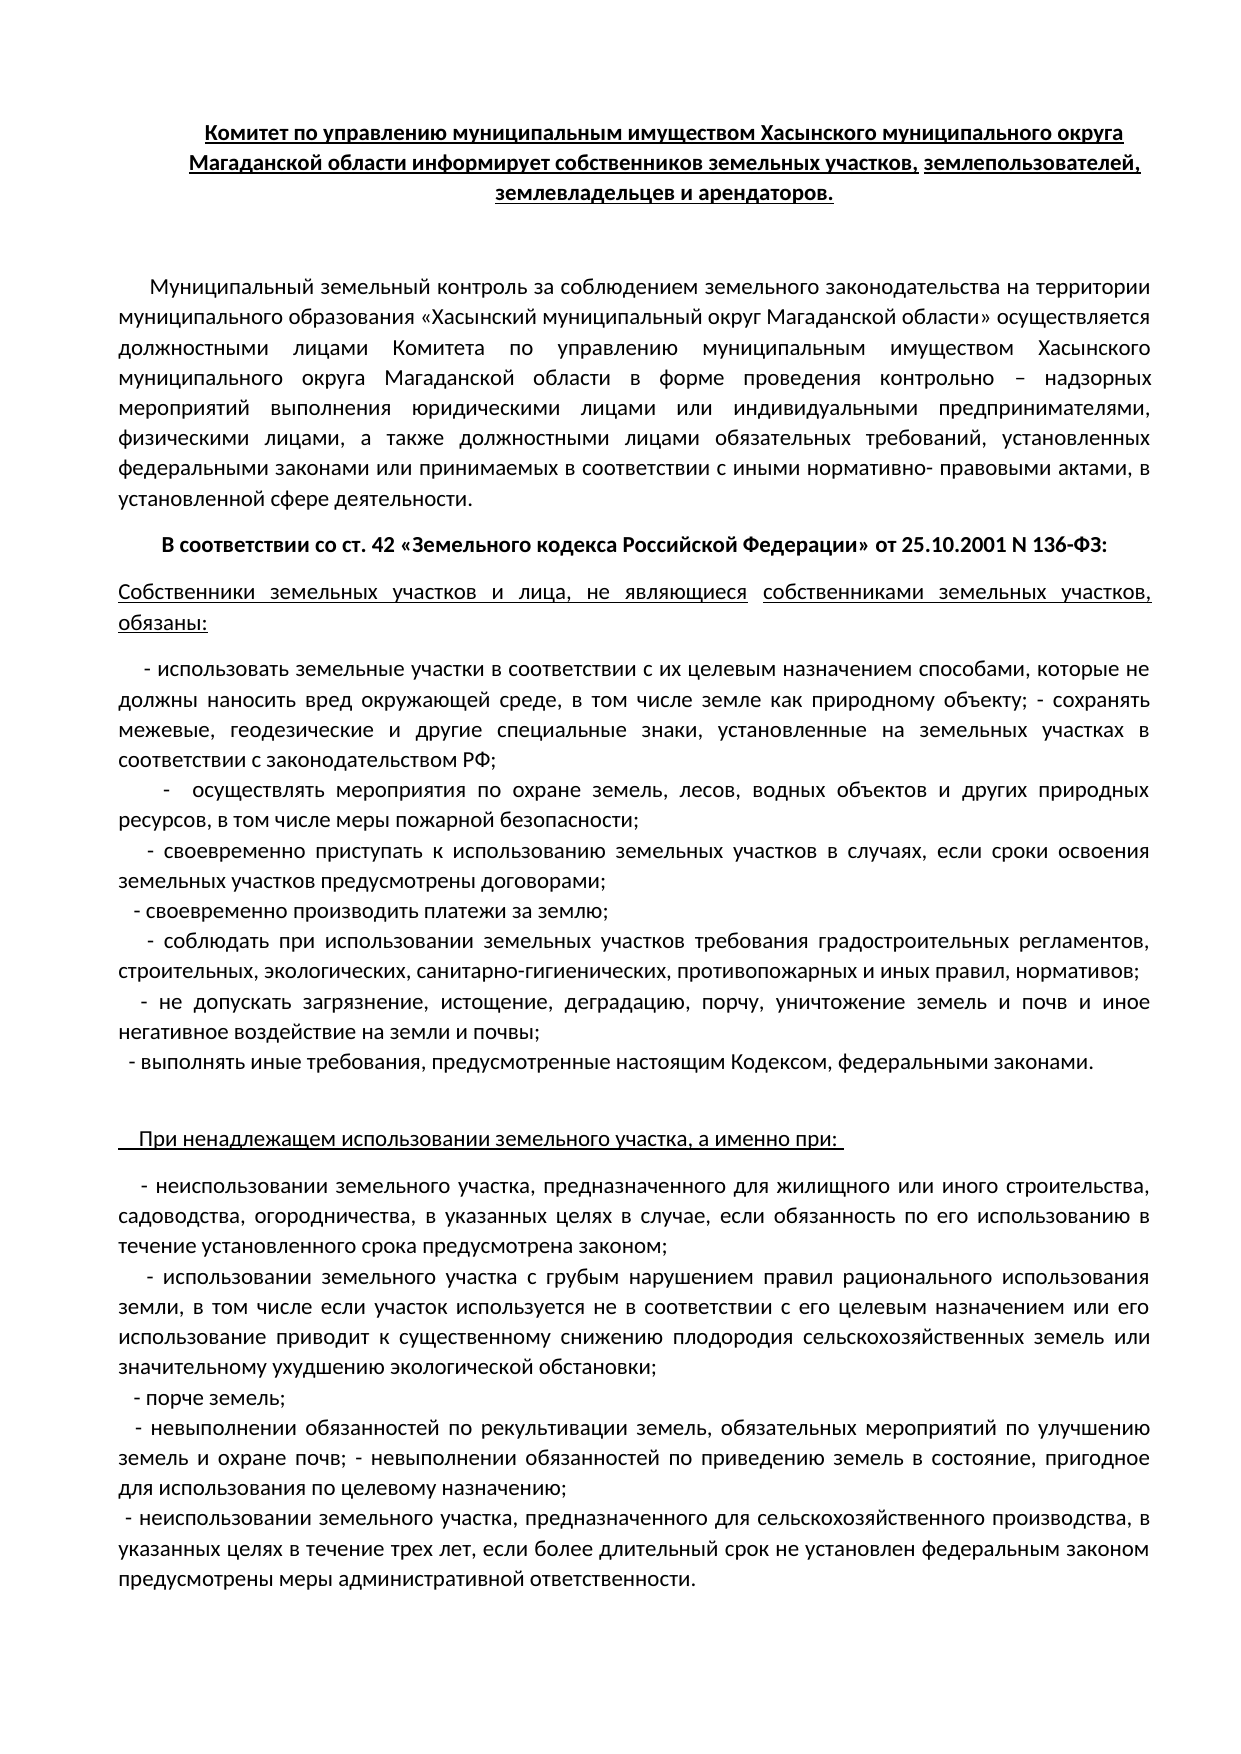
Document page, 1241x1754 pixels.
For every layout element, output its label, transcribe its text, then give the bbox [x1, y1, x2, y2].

text - невыполнении обязанностей по рекультивации земель, обязательных мероприятий по улучшению земель и охране почв; - невыполнении обязанностей по приведению земель в состояние, пригодное для использования по целевому назначению; [118, 1413, 1152, 1501]
text - порче земель; [118, 1383, 1152, 1411]
text - использовать земельные участки в соответствии с их целевым назначением способами, которые не должны наносить вред окружающей среде, в том числе земле как природному объекту; - сохранять межевые, геодезические и другие специальные знаки, установленные на земельных участках в соответствии с законодательством РФ; [118, 654, 1152, 773]
text - осуществлять мероприятия по охране земель, лесов, водных объектов и других природных ресурсов, в том числе меры пожарной безопасности; [118, 775, 1152, 834]
text Муниципальный земельный контроль за соблюдением земельного законодательства на территории муниципального образования «Хасынский муниципальный округ Магаданской области» осуществляется должностными лицами Комитета по управлению муниципальным имуществом Хасынского муниципального округа Магаданской области в форме проведения контрольно – надзорных мероприятий выполнения юридическими лицами или индивидуальными предпринимателями, физическими лицами, а также должностными лицами обязательных требований, установленных федеральными законами или принимаемых в соответствии с иными нормативно- правовыми актами, в установленной сфере деятельности. [118, 272, 1152, 512]
text При ненадлежащем использовании земельного участка, а именно при: [118, 1124, 1152, 1152]
text - соблюдать при использовании земельных участков требования градостроительных регламентов, строительных, экологических, санитарно-гигиенических, противопожарных и иных правил, нормативов; [118, 926, 1152, 985]
text В соответствии со ст. 42 «Земельного кодекса Российской Федерации» от 25.10.2001 N 136-ФЗ: [118, 531, 1152, 559]
text - использовании земельного участка с грубым нарушением правил рационального использования земли, в том числе если участок используется не в соответствии с его целевым назначением или его использование приводит к существенному снижению плодородия сельскохозяйственных земель или значительному ухудшению экологической обстановки; [118, 1262, 1152, 1381]
text - выполнять иные требования, предусмотренные настоящим Кодексом, федеральными законами. [118, 1047, 1152, 1075]
text Комитет по управлению муниципальным имуществом Хасынского муниципального округа Магаданской области информирует собственников земельных участков, землепользователей, землевладельцев и арендаторов. [177, 118, 1152, 207]
text - неиспользовании земельного участка, предназначенного для сельскохозяйственного производства, в указанных целях в течение трех лет, если более длительный срок не установлен федеральным законом предусмотрены меры административной ответственности. [118, 1503, 1152, 1592]
text - не допускать загрязнение, истощение, деградацию, порчу, уничтожение земель и почв и иное негативное воздействие на земли и почвы; [118, 987, 1152, 1045]
text Собственники земельных участков и лица, не являющиеся собственниками земельных участков, обязаны: [118, 577, 1152, 636]
text - своевременно производить платежи за землю; [118, 896, 1152, 924]
text - своевременно приступать к использованию земельных участков в случаях, если сроки освоения земельных участков предусмотрены договорами; [118, 836, 1152, 894]
text - неиспользовании земельного участка, предназначенного для жилищного или иного строительства, садоводства, огородничества, в указанных целях в случае, если обязанность по его использованию в течение установленного срока предусмотрена законом; [118, 1171, 1152, 1260]
